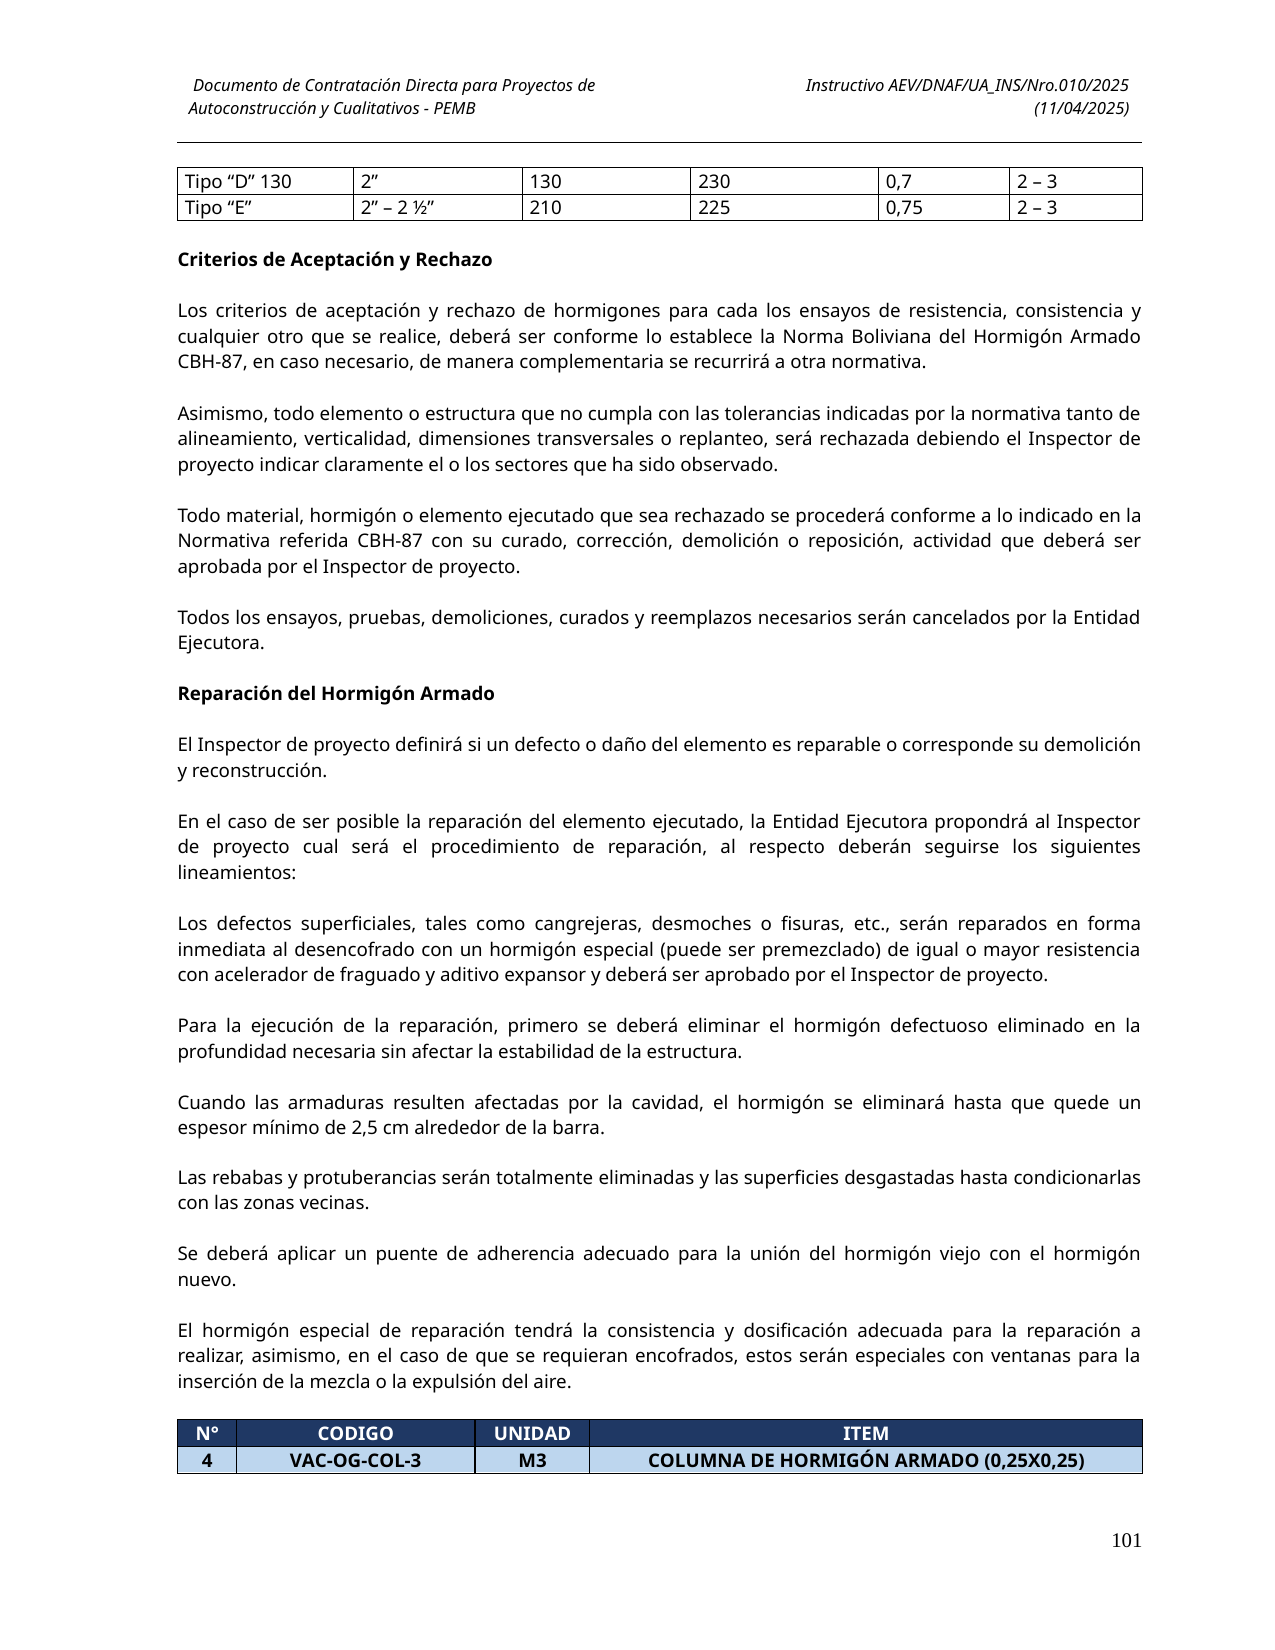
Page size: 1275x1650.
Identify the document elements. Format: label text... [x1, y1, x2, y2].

text Asimismo, todo elemento o estructura que no cumpla con las tolerancias indicadas por la normativa tanto de alineamiento, verticalidad, dimensiones transversales o replanteo, será rechazada debiendo el Inspector de proyecto indicar claramente el o los sectores que ha sido observado. [177, 400, 1142, 476]
text En el caso de ser posible la reparación del elemento ejecutado, la Entidad Ejecutora propondrá al Inspector de proyecto cual será el procedimiento de reparación, al respecto deberán seguirse los siguientes lineamientos: [177, 808, 1142, 885]
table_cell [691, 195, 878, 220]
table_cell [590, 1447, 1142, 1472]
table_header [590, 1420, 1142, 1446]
text Los criterios de aceptación y rechazo de hormigones para cada los ensayos de resistencia, consistencia y cualquier otro que se realice, deberá ser conforme lo establece la Norma Boliviana del Hormigón Armado CBH-87, en caso necesario, de manera complementaria se recurrirá a otra normativa. [177, 298, 1142, 374]
text Criterios de Aceptación y Rechazo [177, 247, 1142, 272]
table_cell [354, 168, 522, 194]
text Para la ejecución de la reparación, primero se deberá eliminar el hormigón defectuoso eliminado en la profundidad necesaria sin afectar la estabilidad de la estructura. [177, 1012, 1142, 1063]
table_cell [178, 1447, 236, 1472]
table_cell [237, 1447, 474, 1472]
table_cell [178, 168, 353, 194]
text El hormigón especial de reparación tendrá la consistencia y dosificación adecuada para la reparación a realizar, asimismo, en el caso de que se requieran encofrados, estos serán especiales con ventanas para la inserción de la mezcla o la expulsión del aire. [177, 1317, 1142, 1394]
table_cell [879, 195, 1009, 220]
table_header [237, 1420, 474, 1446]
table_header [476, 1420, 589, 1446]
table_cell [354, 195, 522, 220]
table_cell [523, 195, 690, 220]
text Las rebabas y protuberancias serán totalmente eliminadas y las superficies desgastadas hasta condicionarlas con las zonas vecinas. [177, 1164, 1142, 1215]
text Los defectos superficiales, tales como cangrejeras, desmoches o fisuras, etc., serán reparados en forma inmediata al desencofrado con un hormigón especial (puede ser premezclado) de igual o mayor resistencia con acelerador de fraguado y aditivo expansor y deberá ser aprobado por el Inspector de proyecto. [177, 910, 1142, 987]
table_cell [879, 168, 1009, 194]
text Se deberá aplicar un puente de adherencia adecuado para la unión del hormigón viejo con el hormigón nuevo. [177, 1241, 1142, 1292]
text Todo material, hormigón o elemento ejecutado que sea rechazado se procederá conforme a lo indicado en la Normativa referida CBH-87 con su curado, corrección, demolición o reposición, actividad que deberá ser aprobada por el Inspector de proyecto. [177, 502, 1142, 578]
text Cuando las armaduras resulten afectadas por la cavidad, el hormigón se eliminará hasta que quede un espesor mínimo de 2,5 cm alrededor de la barra. [177, 1089, 1142, 1140]
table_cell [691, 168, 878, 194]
text Todos los ensayos, pruebas, demoliciones, curados y reemplazos necesarios serán cancelados por la Entidad Ejecutora. [177, 604, 1142, 655]
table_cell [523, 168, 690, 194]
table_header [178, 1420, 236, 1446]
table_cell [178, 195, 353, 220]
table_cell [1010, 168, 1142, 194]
text El Inspector de proyecto definirá si un defecto o daño del elemento es reparable o corresponde su demolición y reconstrucción. [177, 732, 1142, 783]
text Reparación del Hormigón Armado [177, 681, 1142, 706]
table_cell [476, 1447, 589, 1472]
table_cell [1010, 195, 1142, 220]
